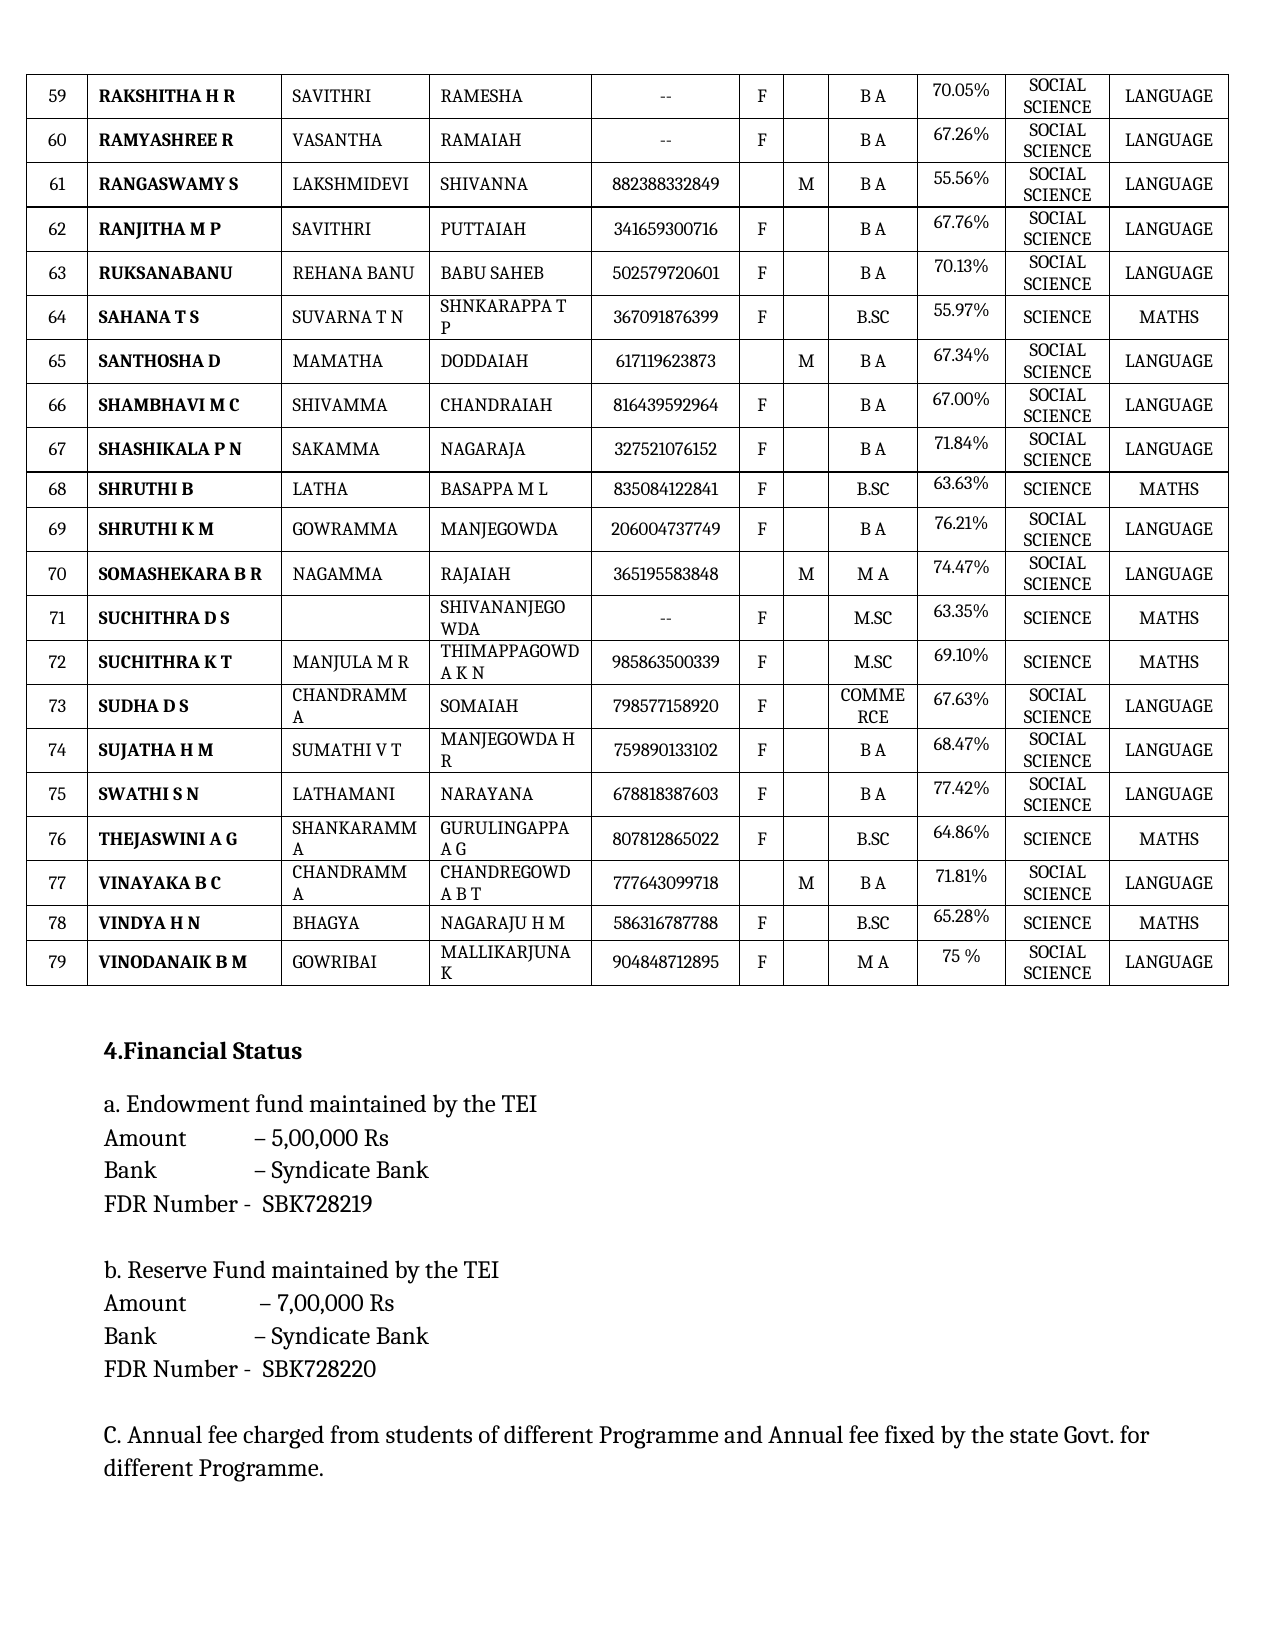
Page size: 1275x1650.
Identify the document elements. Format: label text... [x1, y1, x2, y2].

table_cell F [740, 208, 783, 251]
table_cell 882388332849 [592, 163, 739, 206]
table_cell SAVITHRI [282, 208, 429, 251]
table_cell LANGUAGE [1110, 729, 1228, 772]
table_cell [740, 861, 783, 904]
table_cell F [740, 428, 783, 471]
table_cell B A [829, 428, 917, 471]
table_cell 65.28% [918, 906, 1005, 940]
table_cell M A [829, 941, 917, 984]
table_cell 341659300716 [592, 208, 739, 251]
table_cell PUTTAIAH [430, 208, 591, 251]
table_cell SUJATHA H M [88, 729, 281, 772]
table_cell 777643099718 [592, 861, 739, 904]
table_cell MATHS [1110, 906, 1228, 940]
table_cell 617119623873 [592, 340, 739, 383]
table_cell B A [829, 119, 917, 162]
table_cell 816439592964 [592, 384, 739, 427]
table_cell 60 [27, 119, 87, 162]
text Amount – 7,00,000 Rs [103, 1288, 1152, 1317]
text FDR Number - SBK728219 [103, 1189, 1152, 1218]
table_cell RAJAIAH [430, 552, 591, 595]
table_cell [784, 596, 828, 639]
table_cell SOCIAL SCIENCE [1006, 208, 1109, 251]
table_cell 67 [27, 428, 87, 471]
table_cell M [784, 552, 828, 595]
table_cell SANTHOSHA D [88, 340, 281, 383]
table_cell 70 [27, 552, 87, 595]
table_cell SCIENCE [1006, 906, 1109, 940]
table_cell SOCIAL SCIENCE [1006, 861, 1109, 904]
table_cell SUCHITHRA D S [88, 596, 281, 639]
table_cell MATHS [1110, 641, 1228, 684]
table_cell F [740, 906, 783, 940]
table_cell SOCIAL SCIENCE [1006, 384, 1109, 427]
table_cell 71.81% [918, 861, 1005, 904]
table_cell 65 [27, 340, 87, 383]
text Bank – Syndicate Bank [103, 1156, 1152, 1185]
table_cell 76.21% [918, 508, 1005, 551]
table_cell B A [829, 729, 917, 772]
table_cell M [784, 163, 828, 206]
table_cell SAHANA T S [88, 296, 281, 339]
table_cell SUMATHI V T [282, 729, 429, 772]
table_cell 904848712895 [592, 941, 739, 984]
table_cell SOCIAL SCIENCE [1006, 552, 1109, 595]
table_cell SUVARNA T N [282, 296, 429, 339]
table_cell BASAPPA M L [430, 473, 591, 507]
table_cell LANGUAGE [1110, 552, 1228, 595]
table_cell SAKAMMA [282, 428, 429, 471]
table_cell -- [592, 596, 739, 639]
table_cell [784, 252, 828, 295]
table_cell NARAYANA [430, 773, 591, 816]
table_cell VINODANAIK B M [88, 941, 281, 984]
table_cell CHANDRAIAH [430, 384, 591, 427]
table_cell B A [829, 861, 917, 904]
table_cell 55.97% [918, 296, 1005, 339]
text C. Annual fee charged from students of different Programme and Annual fee fixed by the state Govt. for different Programme. [103, 1421, 1152, 1482]
table_cell F [740, 596, 783, 639]
text FDR Number - SBK728220 [103, 1354, 1152, 1383]
table_cell 68.47% [918, 729, 1005, 772]
table_cell SOCIAL SCIENCE [1006, 163, 1109, 206]
table_cell COMMERCE [829, 685, 917, 728]
table_cell F [740, 75, 783, 118]
table_cell SHRUTHI K M [88, 508, 281, 551]
table_cell [784, 817, 828, 860]
table_cell [740, 340, 783, 383]
table_cell 76 [27, 817, 87, 860]
table_cell LANGUAGE [1110, 75, 1228, 118]
table_cell 67.00% [918, 384, 1005, 427]
table_cell SCIENCE [1006, 296, 1109, 339]
table_cell [784, 75, 828, 118]
table_cell LANGUAGE [1110, 340, 1228, 383]
table_cell RAMESHA [430, 75, 591, 118]
table_cell B.SC [829, 296, 917, 339]
table_cell SHIVAMMA [282, 384, 429, 427]
table_cell -- [592, 75, 739, 118]
table_cell SHNKARAPPA T P [430, 296, 591, 339]
table_cell 327521076152 [592, 428, 739, 471]
table_cell MAMATHA [282, 340, 429, 383]
table_cell 502579720601 [592, 252, 739, 295]
table_cell F [740, 641, 783, 684]
table_cell MANJULA M R [282, 641, 429, 684]
table_cell B A [829, 163, 917, 206]
table_cell 74.47% [918, 552, 1005, 595]
table_cell F [740, 941, 783, 984]
table_cell LANGUAGE [1110, 163, 1228, 206]
table_cell 367091876399 [592, 296, 739, 339]
table_cell 66 [27, 384, 87, 427]
table_cell B.SC [829, 473, 917, 507]
table_cell SHAMBHAVI M C [88, 384, 281, 427]
table_cell THEJASWINI A G [88, 817, 281, 860]
table_cell B A [829, 208, 917, 251]
table_cell RUKSANABANU [88, 252, 281, 295]
table_cell 206004737749 [592, 508, 739, 551]
table_cell 63.35% [918, 596, 1005, 639]
table_cell 62 [27, 208, 87, 251]
table_cell [784, 208, 828, 251]
table_cell LANGUAGE [1110, 773, 1228, 816]
table_cell NAGARAJU H M [430, 906, 591, 940]
table_cell 77 [27, 861, 87, 904]
table_cell SHASHIKALA P N [88, 428, 281, 471]
table_cell LATHA [282, 473, 429, 507]
table_cell NAGAMMA [282, 552, 429, 595]
table_cell RANGASWAMY S [88, 163, 281, 206]
table_cell MATHS [1110, 596, 1228, 639]
table_cell [740, 552, 783, 595]
text a. Endowment fund maintained by the TEI [103, 1090, 1152, 1119]
table_cell B A [829, 384, 917, 427]
table_cell 74 [27, 729, 87, 772]
table_cell VINAYAKA B C [88, 861, 281, 904]
table_cell B A [829, 252, 917, 295]
table_cell 78 [27, 906, 87, 940]
table_cell 59 [27, 75, 87, 118]
table_cell 759890133102 [592, 729, 739, 772]
table_cell 586316787788 [592, 906, 739, 940]
table_cell RANJITHA M P [88, 208, 281, 251]
table_cell SOCIAL SCIENCE [1006, 508, 1109, 551]
table_cell M.SC [829, 596, 917, 639]
table_cell SCIENCE [1006, 817, 1109, 860]
table_cell MATHS [1110, 817, 1228, 860]
table_cell SOCIAL SCIENCE [1006, 119, 1109, 162]
table_cell 64 [27, 296, 87, 339]
table_cell M [784, 861, 828, 904]
table_cell LATHAMANI [282, 773, 429, 816]
table_cell CHANDRAMMA [282, 685, 429, 728]
table_cell LANGUAGE [1110, 685, 1228, 728]
table_cell [784, 729, 828, 772]
table_cell SHIVANNA [430, 163, 591, 206]
table_cell DODDAIAH [430, 340, 591, 383]
table_cell SOCIAL SCIENCE [1006, 252, 1109, 295]
table_cell [784, 296, 828, 339]
table_cell 70.13% [918, 252, 1005, 295]
table_cell [784, 641, 828, 684]
table_cell 64.86% [918, 817, 1005, 860]
table_cell 75 [27, 773, 87, 816]
table_cell GOWRAMMA [282, 508, 429, 551]
table_cell SOCIAL SCIENCE [1006, 685, 1109, 728]
table_cell 77.42% [918, 773, 1005, 816]
table_cell 835084122841 [592, 473, 739, 507]
table_cell 985863500339 [592, 641, 739, 684]
table_cell LANGUAGE [1110, 208, 1228, 251]
table_cell M A [829, 552, 917, 595]
table_cell SCIENCE [1006, 596, 1109, 639]
table_cell 69 [27, 508, 87, 551]
table_cell 67.26% [918, 119, 1005, 162]
table_cell RAMAIAH [430, 119, 591, 162]
table_cell 55.56% [918, 163, 1005, 206]
table_cell VASANTHA [282, 119, 429, 162]
text Amount – 5,00,000 Rs [103, 1123, 1152, 1152]
table_cell 807812865022 [592, 817, 739, 860]
table_cell M [784, 340, 828, 383]
table_cell B.SC [829, 817, 917, 860]
table_cell GURULINGAPPA A G [430, 817, 591, 860]
table_cell 68 [27, 473, 87, 507]
table_cell 71 [27, 596, 87, 639]
table_cell F [740, 473, 783, 507]
table_cell B A [829, 508, 917, 551]
table_cell 63 [27, 252, 87, 295]
table_cell SCIENCE [1006, 641, 1109, 684]
table_cell 678818387603 [592, 773, 739, 816]
table_cell SOCIAL SCIENCE [1006, 428, 1109, 471]
table_cell F [740, 252, 783, 295]
table_cell 67.34% [918, 340, 1005, 383]
text 4.Financial Status [103, 1037, 1152, 1065]
table_cell 63.63% [918, 473, 1005, 507]
table_cell REHANA BANU [282, 252, 429, 295]
table_cell 67.63% [918, 685, 1005, 728]
table_cell [282, 596, 429, 639]
table_cell MANJEGOWDA [430, 508, 591, 551]
table_cell VINDYA H N [88, 906, 281, 940]
table_cell -- [592, 119, 739, 162]
table_cell [784, 119, 828, 162]
table_cell [784, 685, 828, 728]
table_cell BABU SAHEB [430, 252, 591, 295]
table_cell 61 [27, 163, 87, 206]
table_cell SUCHITHRA K T [88, 641, 281, 684]
table_cell GOWRIBAI [282, 941, 429, 984]
table_cell 73 [27, 685, 87, 728]
table_cell MANJEGOWDA H R [430, 729, 591, 772]
table_cell LANGUAGE [1110, 428, 1228, 471]
table_cell LANGUAGE [1110, 384, 1228, 427]
table_cell F [740, 296, 783, 339]
table_cell SHIVANANJEGOWDA [430, 596, 591, 639]
table_cell F [740, 817, 783, 860]
table_cell SHANKARAMMA [282, 817, 429, 860]
table_cell LAKSHMIDEVI [282, 163, 429, 206]
table_cell NAGARAJA [430, 428, 591, 471]
table_cell [784, 428, 828, 471]
table_cell [784, 384, 828, 427]
table_cell 79 [27, 941, 87, 984]
table_cell 70.05% [918, 75, 1005, 118]
table_cell [784, 773, 828, 816]
table_cell M.SC [829, 641, 917, 684]
table_cell SOCIAL SCIENCE [1006, 340, 1109, 383]
text b. Reserve Fund maintained by the TEI [103, 1256, 1152, 1284]
table_cell F [740, 119, 783, 162]
table_cell [740, 163, 783, 206]
table_cell RAKSHITHA H R [88, 75, 281, 118]
text Bank – Syndicate Bank [103, 1322, 1152, 1350]
table_cell B A [829, 773, 917, 816]
table_cell LANGUAGE [1110, 252, 1228, 295]
table_cell LANGUAGE [1110, 861, 1228, 904]
table_cell B A [829, 75, 917, 118]
table_cell BHAGYA [282, 906, 429, 940]
table_cell SUDHA D S [88, 685, 281, 728]
table_cell SHRUTHI B [88, 473, 281, 507]
table_cell 365195583848 [592, 552, 739, 595]
table_cell F [740, 773, 783, 816]
table_cell [784, 508, 828, 551]
table_cell SOMAIAH [430, 685, 591, 728]
table_cell SOCIAL SCIENCE [1006, 729, 1109, 772]
table_cell LANGUAGE [1110, 119, 1228, 162]
table_cell F [740, 508, 783, 551]
table_cell SOMASHEKARA B R [88, 552, 281, 595]
table_cell SCIENCE [1006, 473, 1109, 507]
table_cell MALLIKARJUNA K [430, 941, 591, 984]
table_cell [784, 906, 828, 940]
table_cell F [740, 384, 783, 427]
table_cell SAVITHRI [282, 75, 429, 118]
table_cell CHANDRAMMA [282, 861, 429, 904]
table_cell THIMAPPAGOWDA K N [430, 641, 591, 684]
table_cell 798577158920 [592, 685, 739, 728]
table_cell LANGUAGE [1110, 508, 1228, 551]
table_cell RAMYASHREE R [88, 119, 281, 162]
table_cell SOCIAL SCIENCE [1006, 941, 1109, 984]
table_cell SOCIAL SCIENCE [1006, 75, 1109, 118]
table_cell 69.10% [918, 641, 1005, 684]
table_cell SOCIAL SCIENCE [1006, 773, 1109, 816]
table_cell 67.76% [918, 208, 1005, 251]
table_cell 71.84% [918, 428, 1005, 471]
table_cell 75 % [918, 941, 1005, 984]
table_cell B A [829, 340, 917, 383]
table_cell [784, 473, 828, 507]
table_cell MATHS [1110, 296, 1228, 339]
table_cell [784, 941, 828, 984]
table_cell LANGUAGE [1110, 941, 1228, 984]
table_cell 72 [27, 641, 87, 684]
table_cell SWATHI S N [88, 773, 281, 816]
table_cell F [740, 729, 783, 772]
table_cell CHANDREGOWDA B T [430, 861, 591, 904]
table_cell F [740, 685, 783, 728]
table_cell B.SC [829, 906, 917, 940]
table_cell MATHS [1110, 473, 1228, 507]
